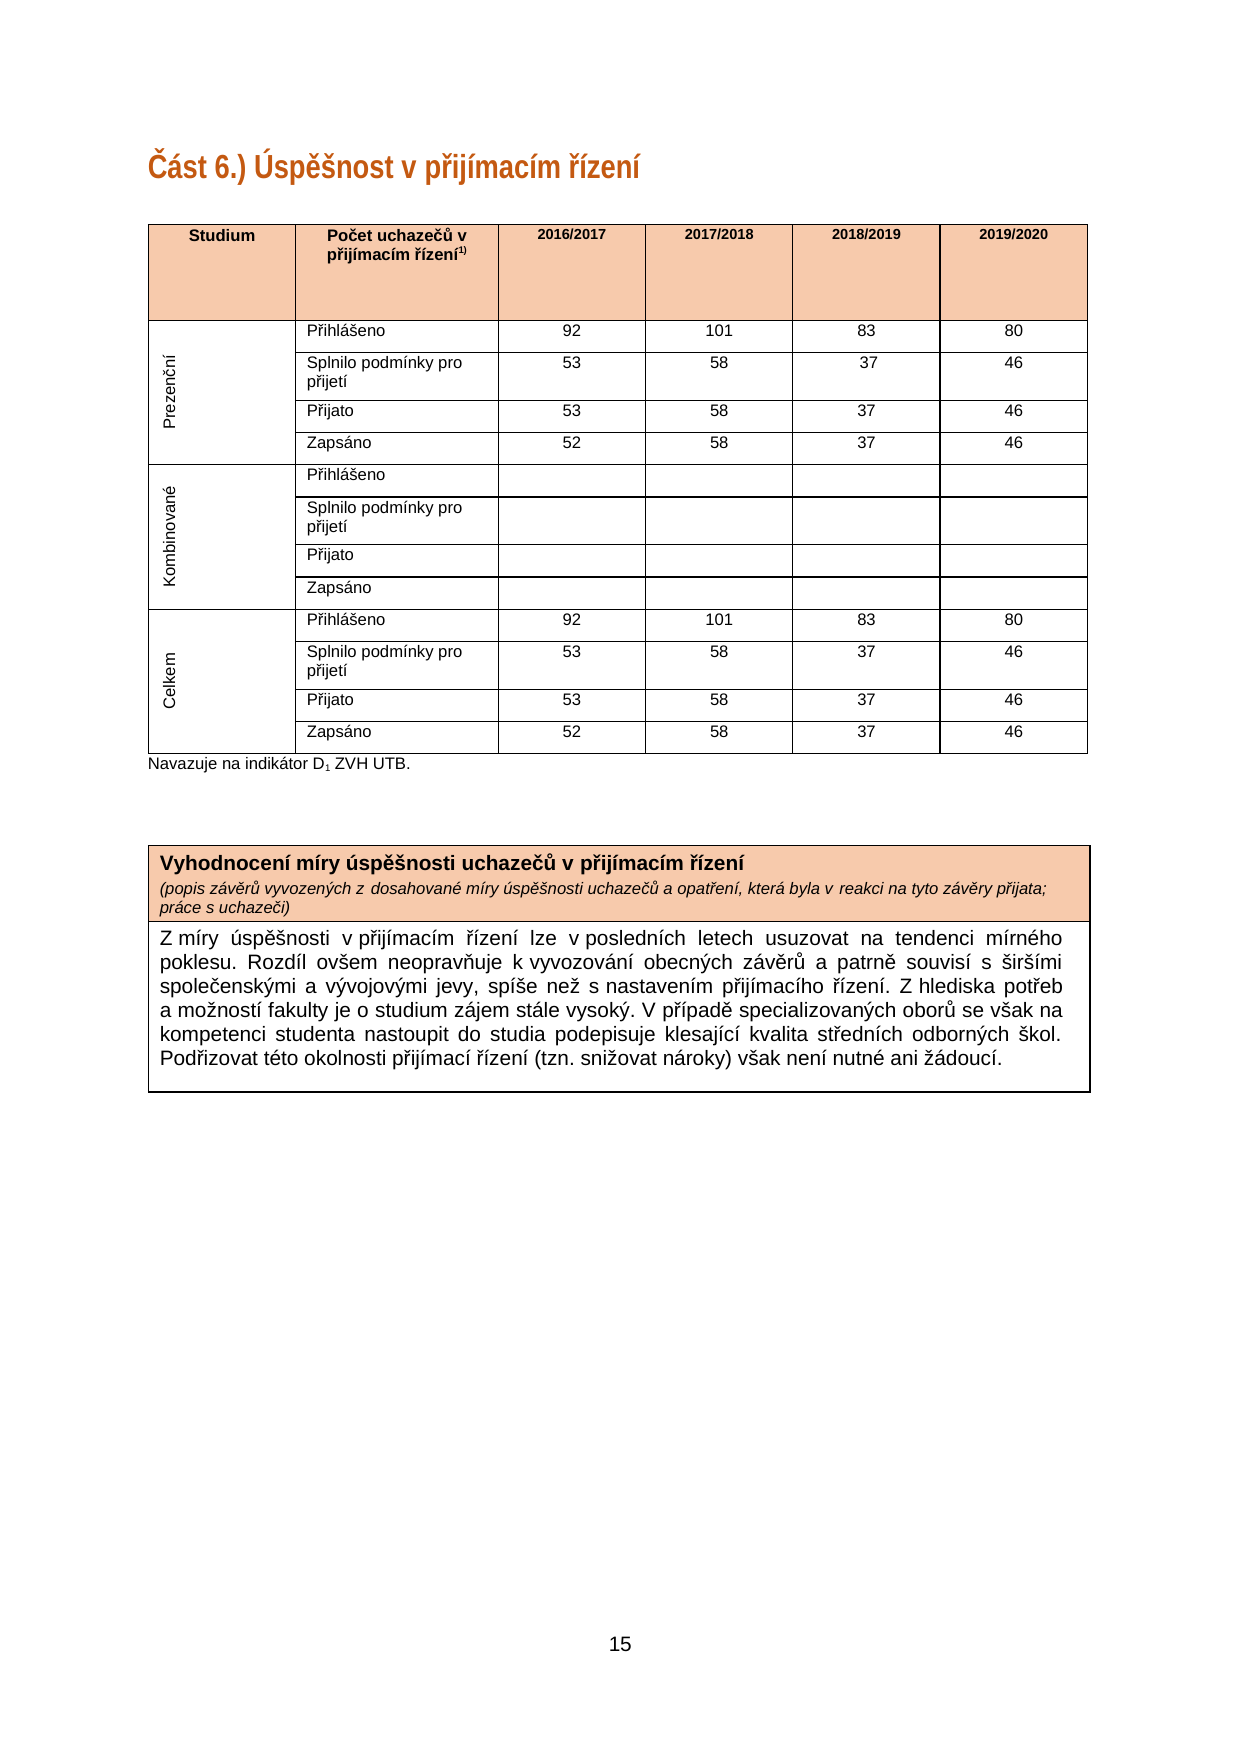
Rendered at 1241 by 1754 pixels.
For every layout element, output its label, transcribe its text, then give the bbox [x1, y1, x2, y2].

table_cell 52 [499, 722, 645, 753]
table_cell 58 [646, 433, 792, 464]
table_cell 92 [499, 321, 645, 352]
text Část 6.) Úspěšnost v přijímacím řízení [148, 148, 1045, 186]
table_cell 46 [941, 401, 1087, 432]
table_cell Přihlášeno [296, 465, 498, 496]
text Navazuje na indikátor D1 ZVH UTB. [148, 754, 1092, 773]
table_cell 80 [941, 321, 1087, 352]
table_cell Kombinované [149, 465, 295, 609]
table_cell Splnilo podmínky pro přijetí [296, 498, 498, 544]
table_cell 58 [646, 401, 792, 432]
table_cell Přijato [296, 545, 498, 576]
table_cell Celkem [149, 610, 295, 753]
table_cell 83 [793, 321, 939, 352]
table_cell 52 [499, 433, 645, 464]
table_cell 58 [646, 722, 792, 753]
table_cell 58 [646, 690, 792, 721]
table_cell [793, 545, 939, 576]
table_cell Přijato [296, 690, 498, 721]
table_cell 37 [793, 353, 939, 399]
table_header Počet uchazečů v přijímacím řízení1) [296, 225, 498, 320]
table_header 2017/2018 [646, 225, 792, 320]
table_cell 37 [793, 642, 939, 688]
table_cell 92 [499, 610, 645, 641]
table_cell [646, 498, 792, 544]
table_cell [793, 465, 939, 496]
table_cell [499, 498, 645, 544]
table_header 2016/2017 [499, 225, 645, 320]
table_cell [793, 498, 939, 544]
table_cell 58 [646, 642, 792, 688]
table_cell 46 [941, 690, 1087, 721]
table_cell [499, 545, 645, 576]
table_cell Zapsáno [296, 578, 498, 609]
table_cell Splnilo podmínky pro přijetí [296, 642, 498, 688]
table_cell 53 [499, 642, 645, 688]
table_cell Zapsáno [296, 722, 498, 753]
table_cell 58 [646, 353, 792, 399]
table_cell 46 [941, 722, 1087, 753]
table_cell 53 [499, 401, 645, 432]
table_cell 53 [499, 353, 645, 399]
table_cell 101 [646, 321, 792, 352]
table_cell [941, 545, 1087, 576]
table_cell Přijato [296, 401, 498, 432]
table_cell [499, 465, 645, 496]
table_cell 53 [499, 690, 645, 721]
table_cell 83 [793, 610, 939, 641]
table_cell [646, 578, 792, 609]
table_cell [941, 465, 1087, 496]
table_header Studium [149, 225, 295, 320]
table_cell Prezenční [149, 321, 295, 464]
table_cell Přihlášeno [296, 321, 498, 352]
table_header 2019/2020 [941, 225, 1087, 320]
table_cell [499, 578, 645, 609]
table_cell Přihlášeno [296, 610, 498, 641]
table_cell 37 [793, 722, 939, 753]
table_cell Z míry úspěšnosti v přijímacím řízení lze v posledních letech usuzovat na tendenci mírného poklesu. Rozdíl ovšem neopravňuje k vyvozování obecných závěrů a patrně souvisí s širšími společenskými a vývojovými jevy, spíše než s nastavením přijímacího řízení. Z hlediska potřeb a možností fakulty je o studium zájem stále vysoký. V případě specializovaných oborů se však na kompetenci studenta nastoupit do studia podepisuje klesající kvalita středních odborných škol. Podřizovat této okolnosti přijímací řízení (tzn. snižovat nároky) však není nutné ani žádoucí. [149, 922, 1089, 1091]
table_cell 80 [941, 610, 1087, 641]
table_cell 46 [941, 642, 1087, 688]
table_cell 101 [646, 610, 792, 641]
table_cell [941, 498, 1087, 544]
table_cell 46 [941, 433, 1087, 464]
table_cell [646, 545, 792, 576]
table_cell 37 [793, 401, 939, 432]
table_cell 37 [793, 433, 939, 464]
table_cell [646, 465, 792, 496]
table_cell 46 [941, 353, 1087, 399]
table_cell Zapsáno [296, 433, 498, 464]
table_header Vyhodnocení míry úspěšnosti uchazečů v přijímacím řízení (popis závěrů vyvozených z dosahované míry úspěšnosti uchazečů a opatření, která byla v reakci na tyto závěry přijata; práce s uchazeči) [149, 846, 1089, 921]
table_header 2018/2019 [793, 225, 939, 320]
table_cell [941, 578, 1087, 609]
table_cell 37 [793, 690, 939, 721]
table_cell Splnilo podmínky pro přijetí [296, 353, 498, 399]
table_cell [793, 578, 939, 609]
